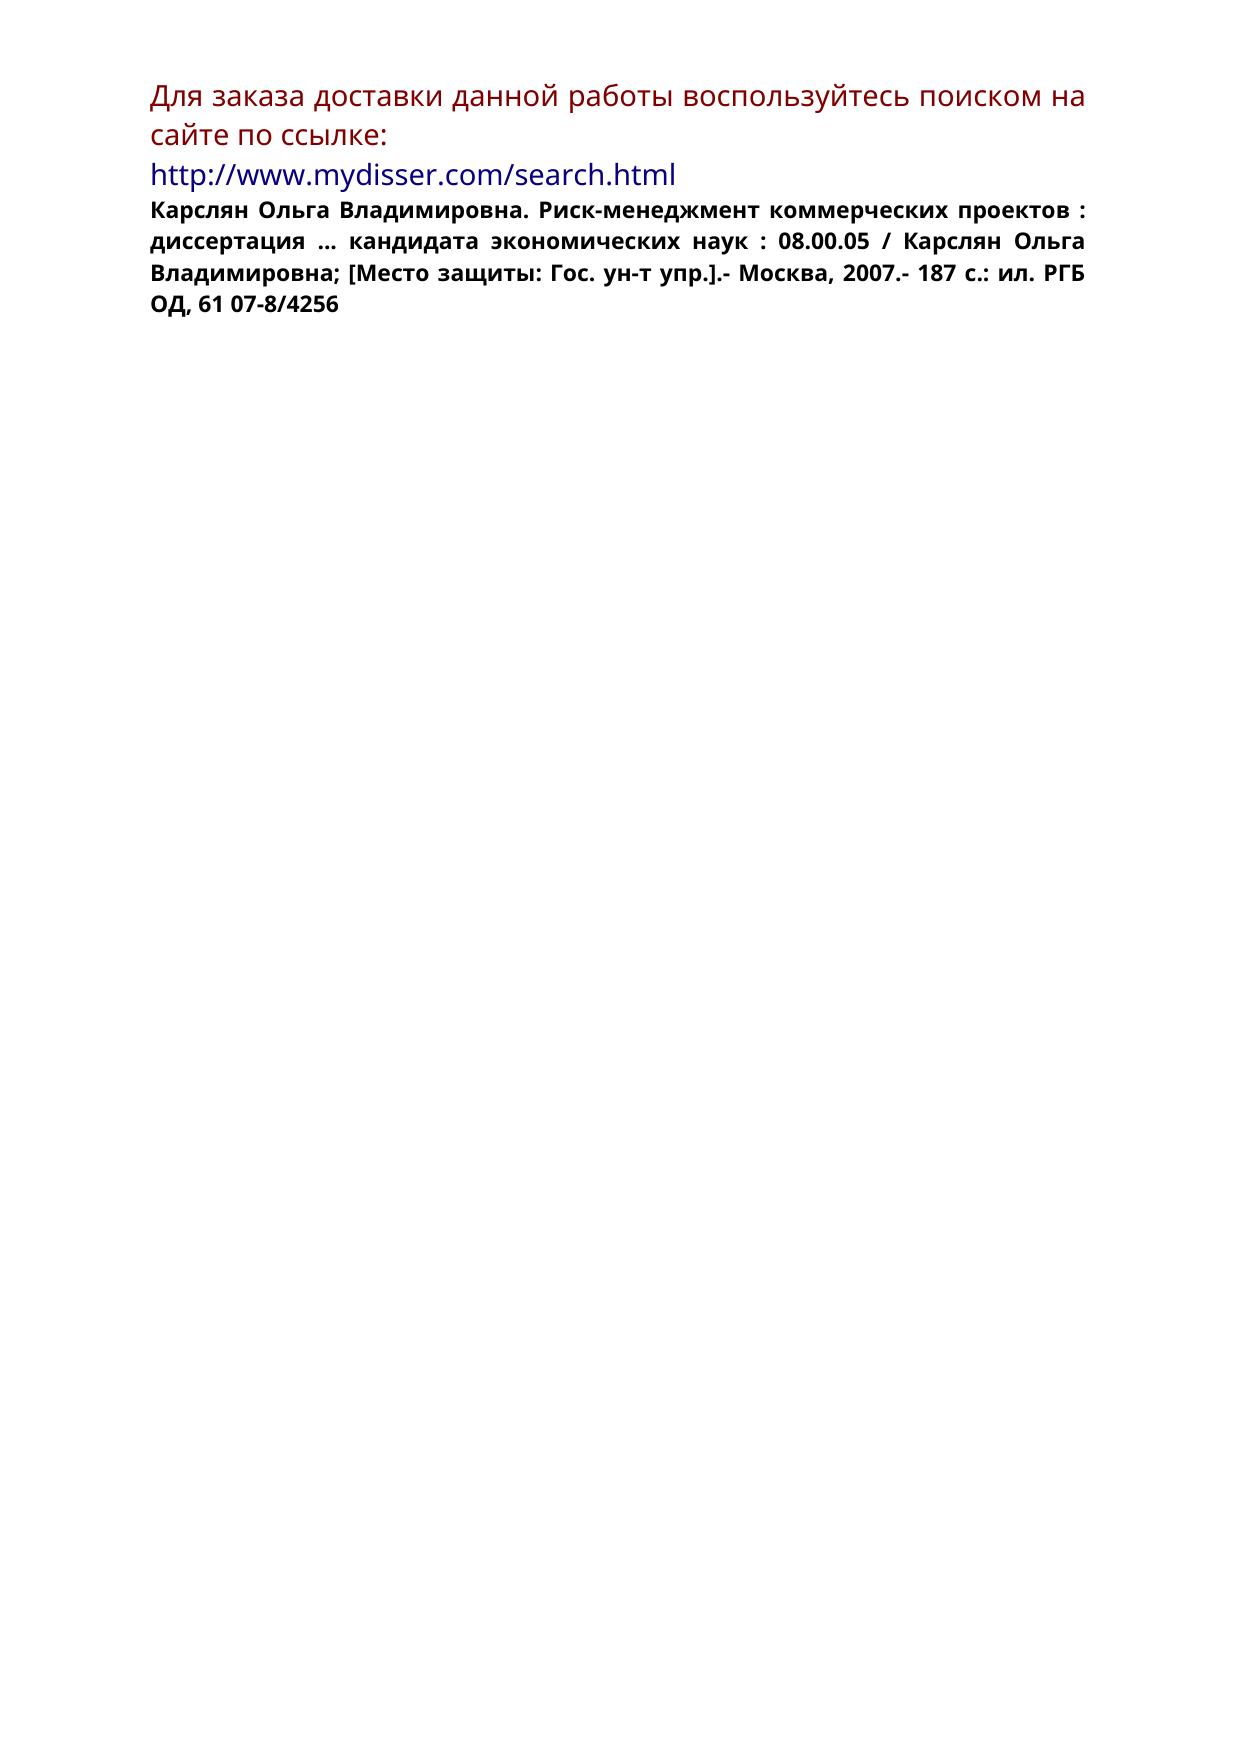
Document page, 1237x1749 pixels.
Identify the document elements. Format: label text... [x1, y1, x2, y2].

text Карслян Ольга Владимировна. Риск-менеджмент коммерческих проектов : диссертация ... кандидата экономических наук : 08.00.05 / Карслян Ольга Владимировна; [Место защиты: Гос. ун-т упр.].- Москва, 2007.- 187 с.: ил. РГБ ОД, 61 07-8/4256 [150, 194, 1086, 319]
